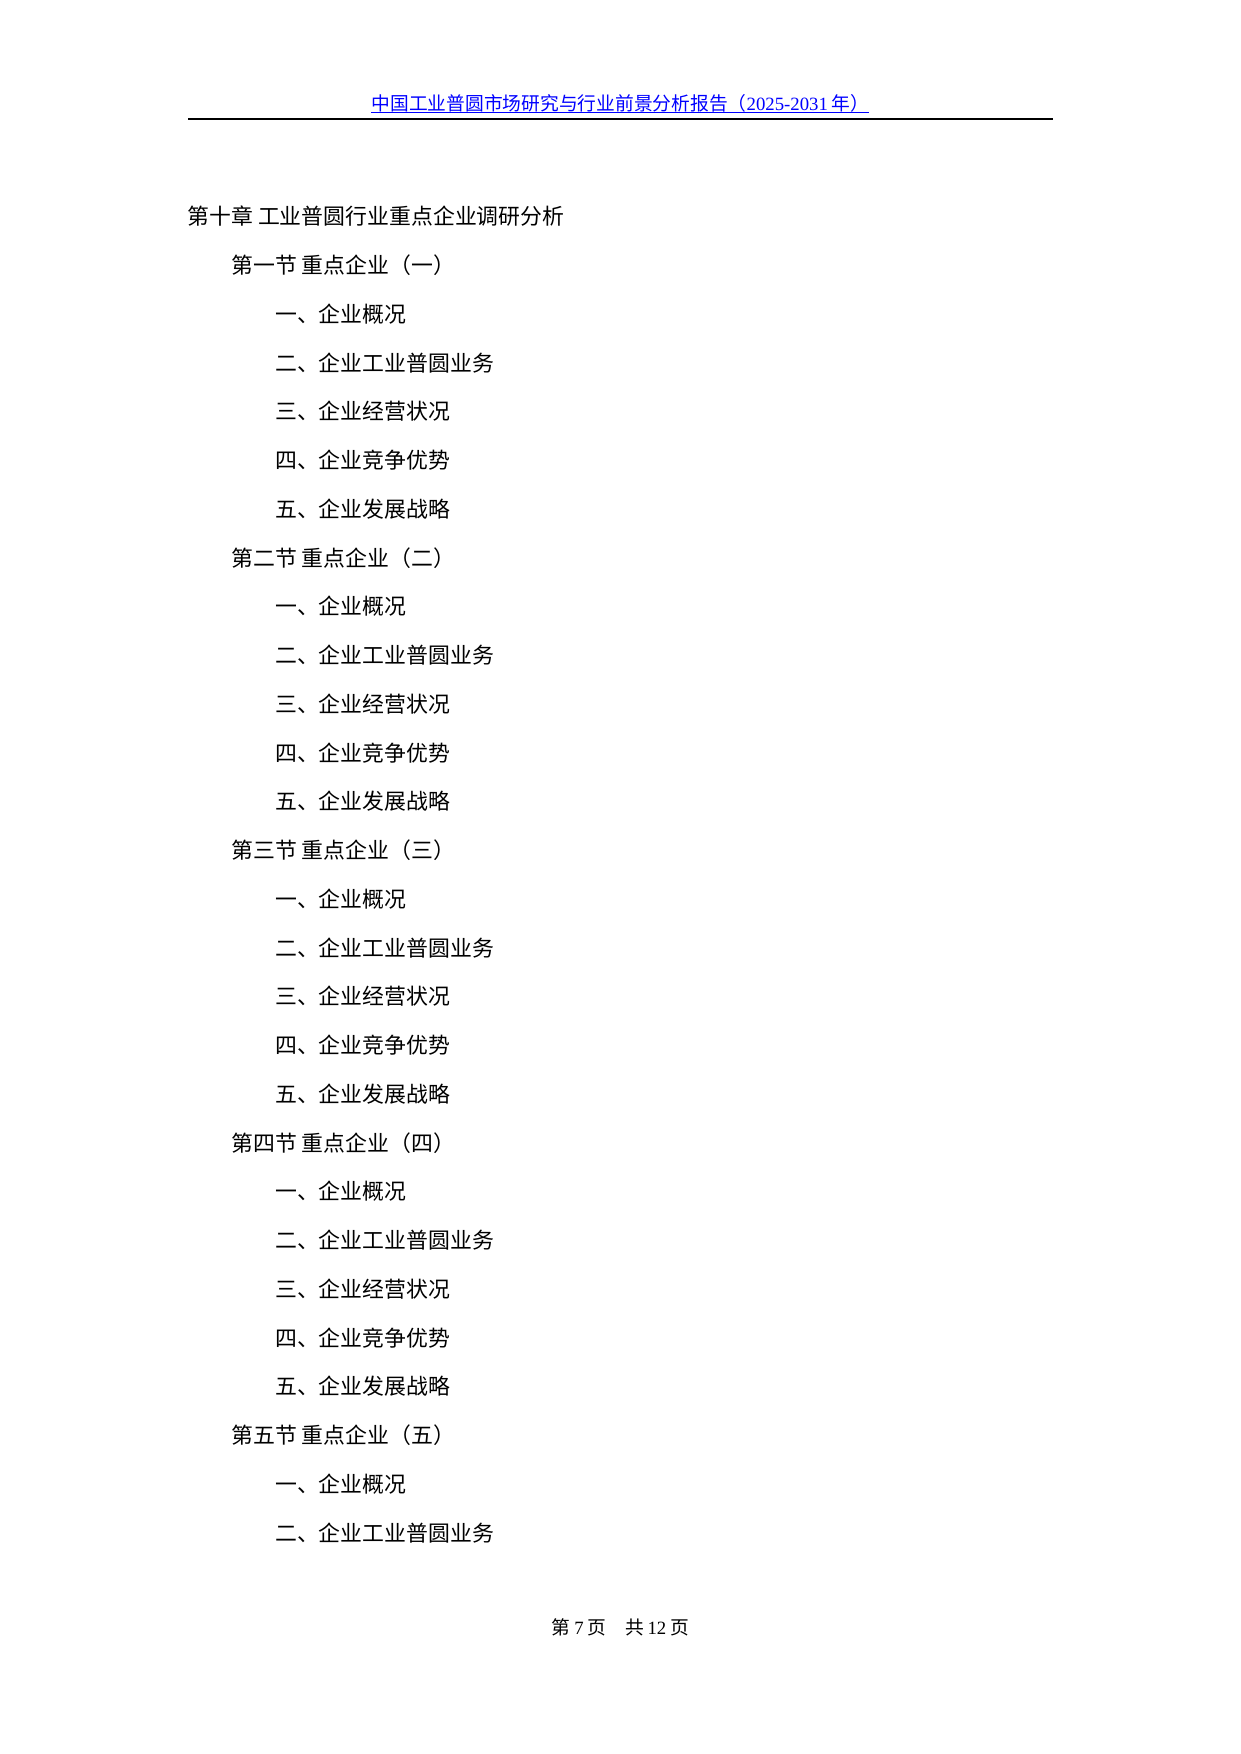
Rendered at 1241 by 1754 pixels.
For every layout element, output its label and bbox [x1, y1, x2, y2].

text [187, 150, 1053, 1548]
